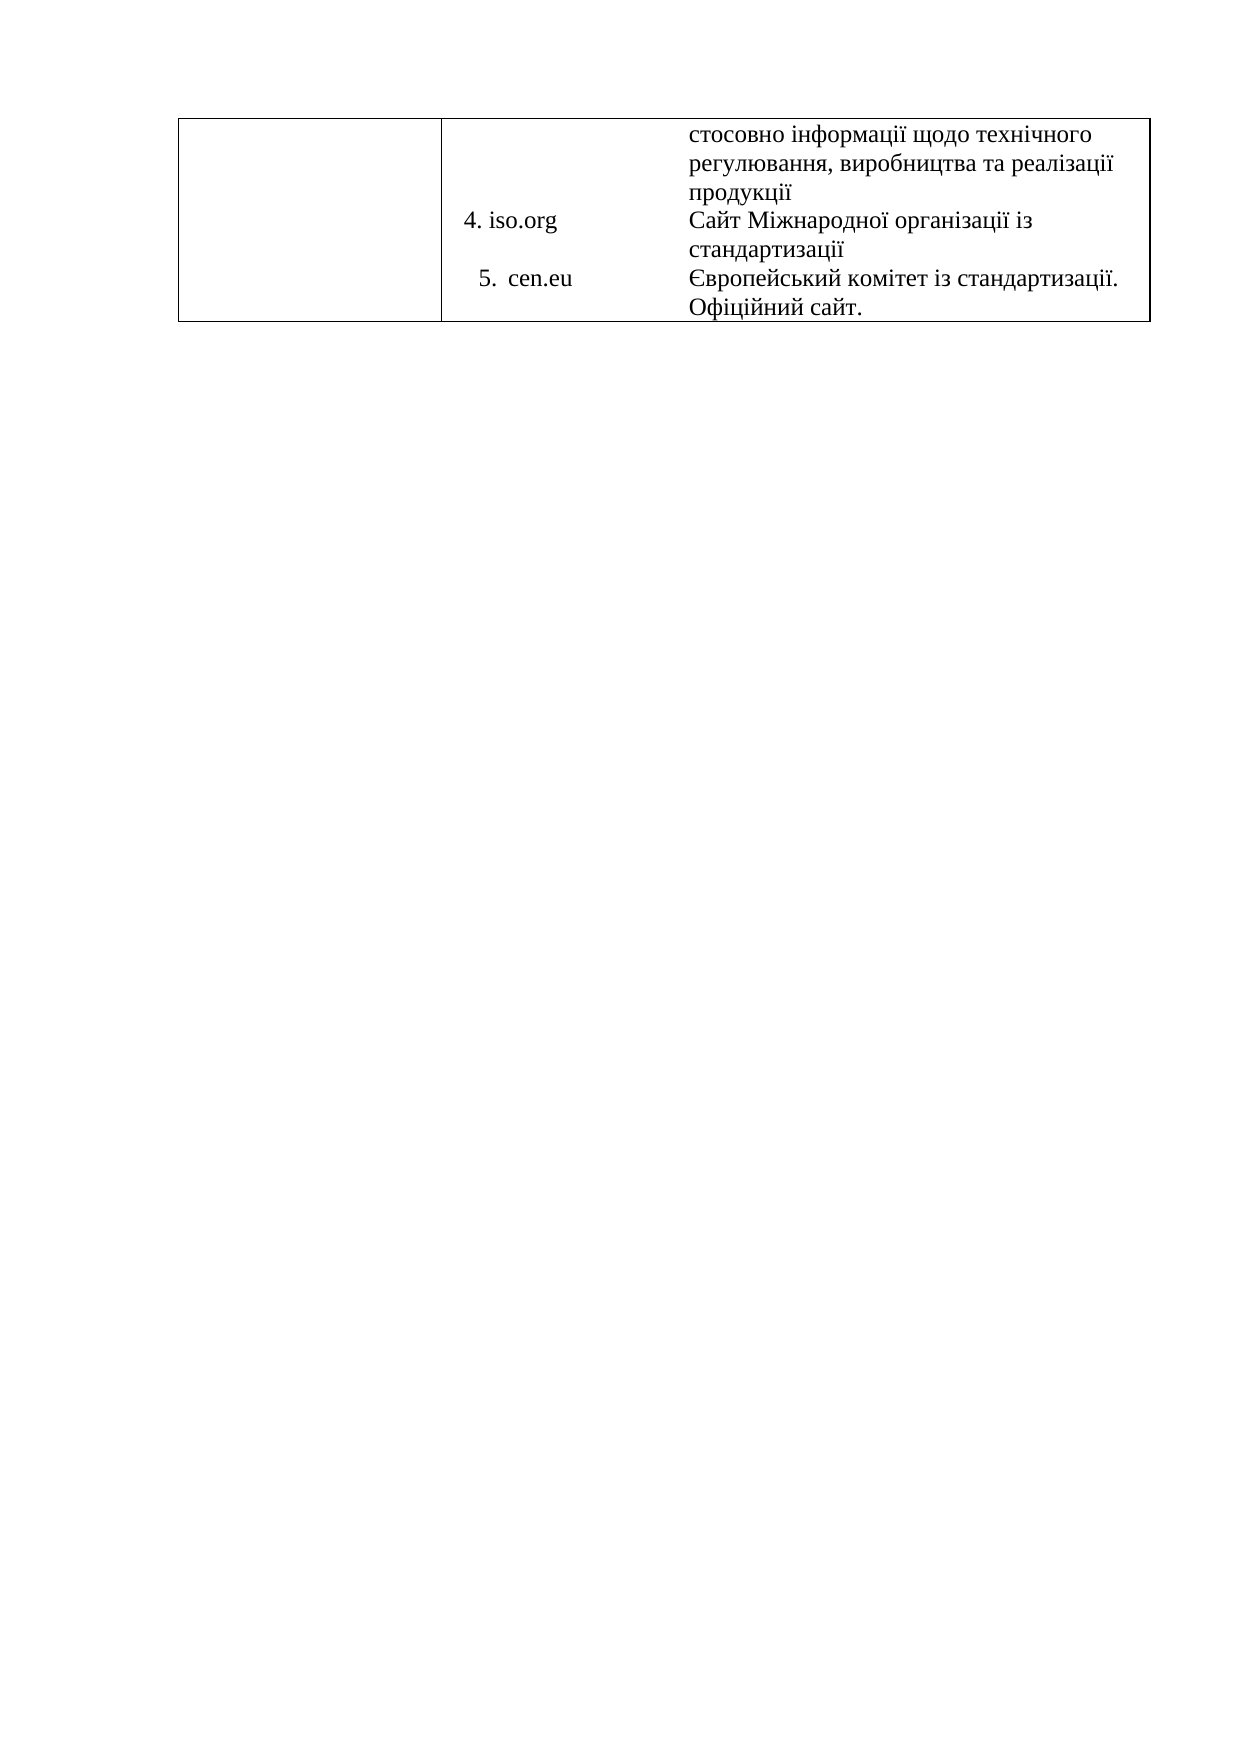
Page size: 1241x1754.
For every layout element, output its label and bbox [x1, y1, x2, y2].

table_cell [179, 119, 441, 321]
table_cell [442, 119, 1149, 321]
